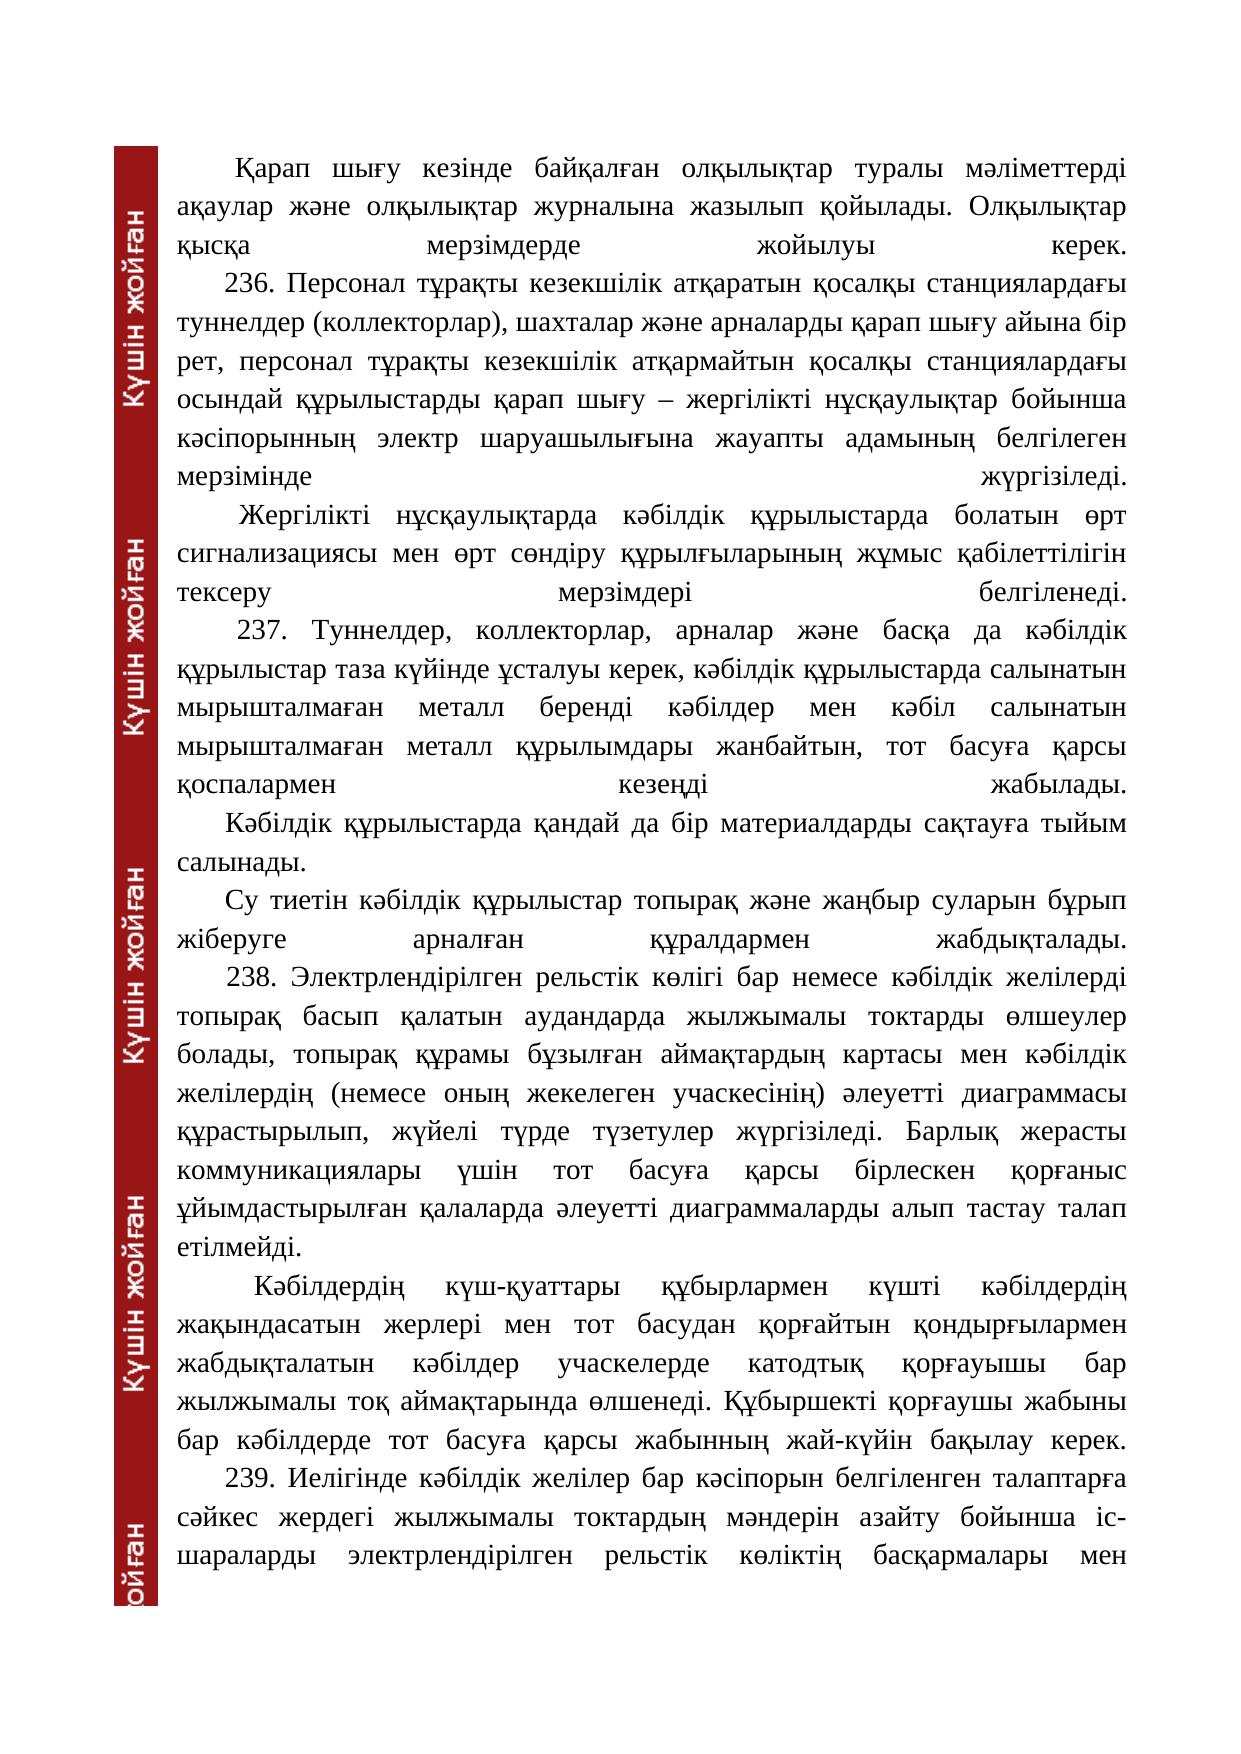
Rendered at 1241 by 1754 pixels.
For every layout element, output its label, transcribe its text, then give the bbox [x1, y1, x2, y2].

picture [114, 146, 158, 150]
picture [114, 1571, 158, 1606]
